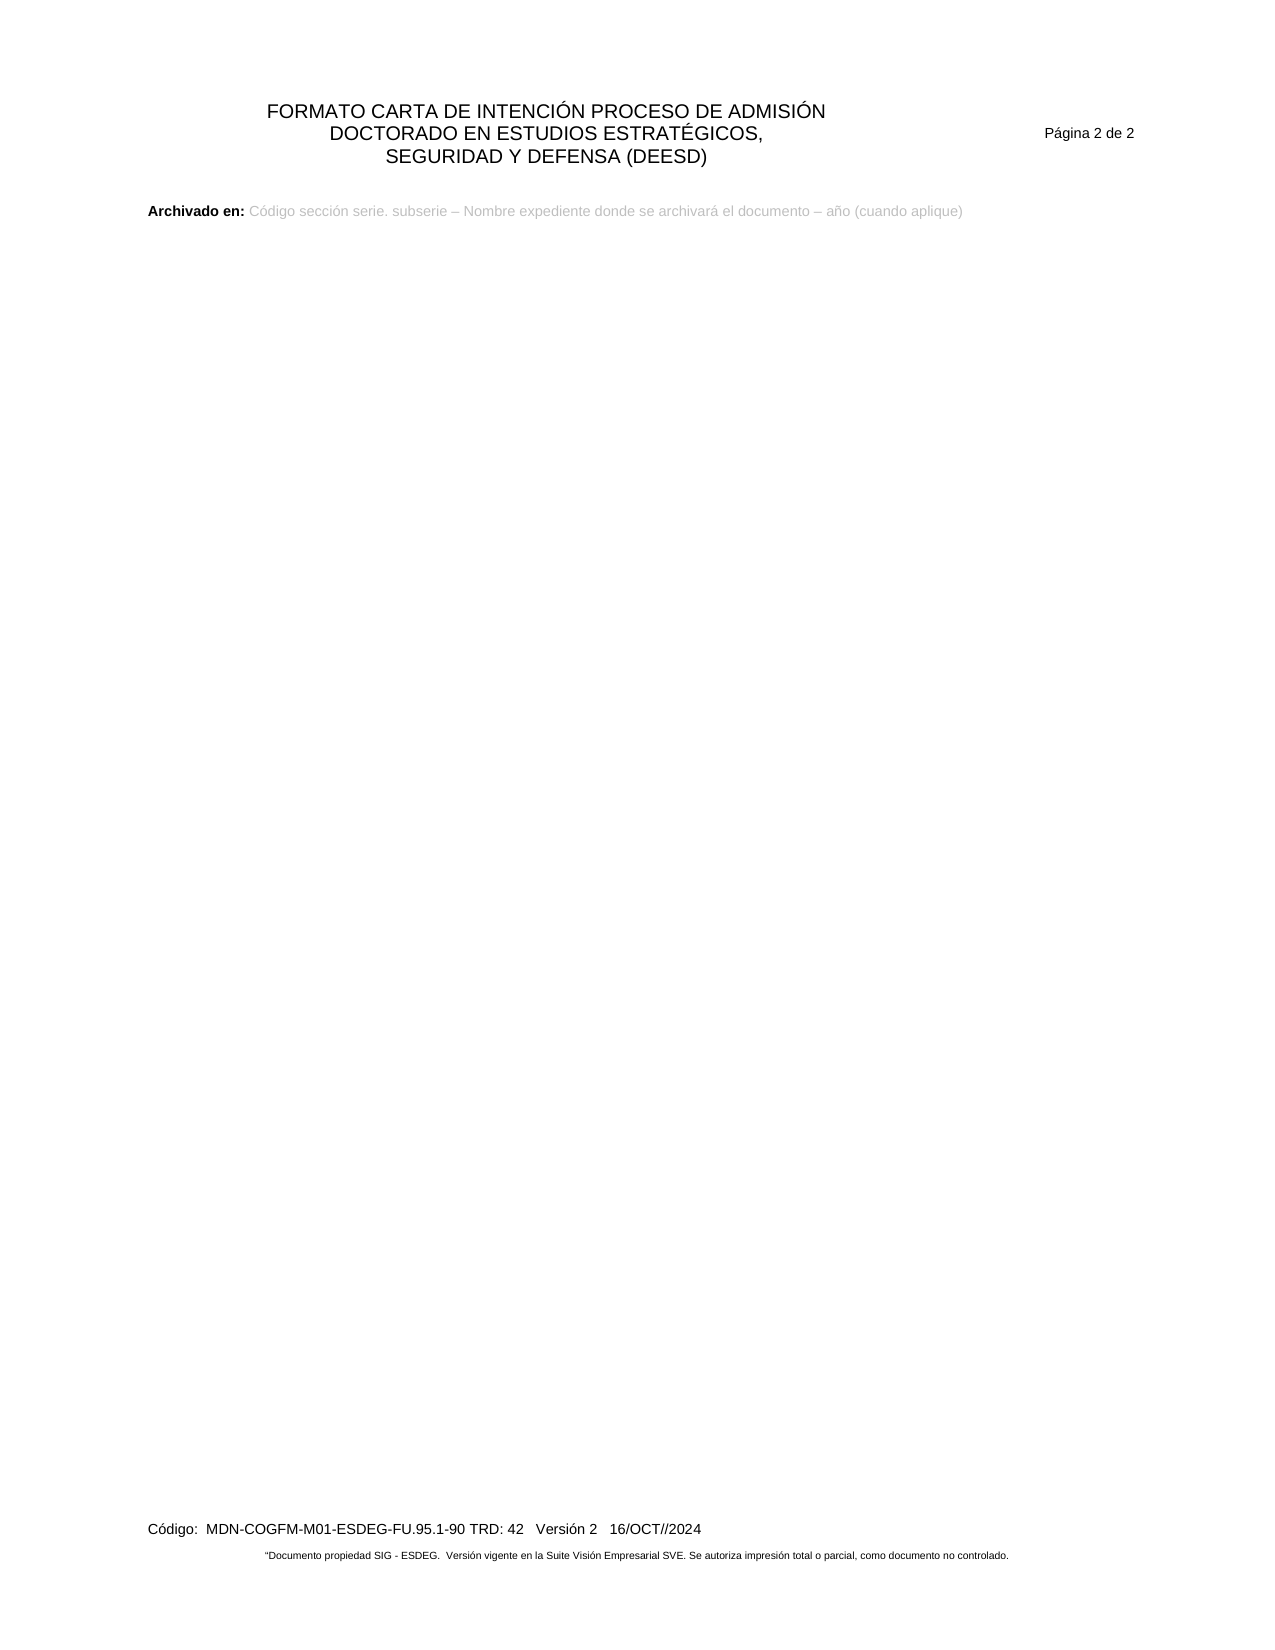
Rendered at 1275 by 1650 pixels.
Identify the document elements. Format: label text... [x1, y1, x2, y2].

text Archivado en: Código sección serie. subserie – Nombre expediente donde se archivará el documento – año (cuando aplique) [148, 203, 1127, 219]
